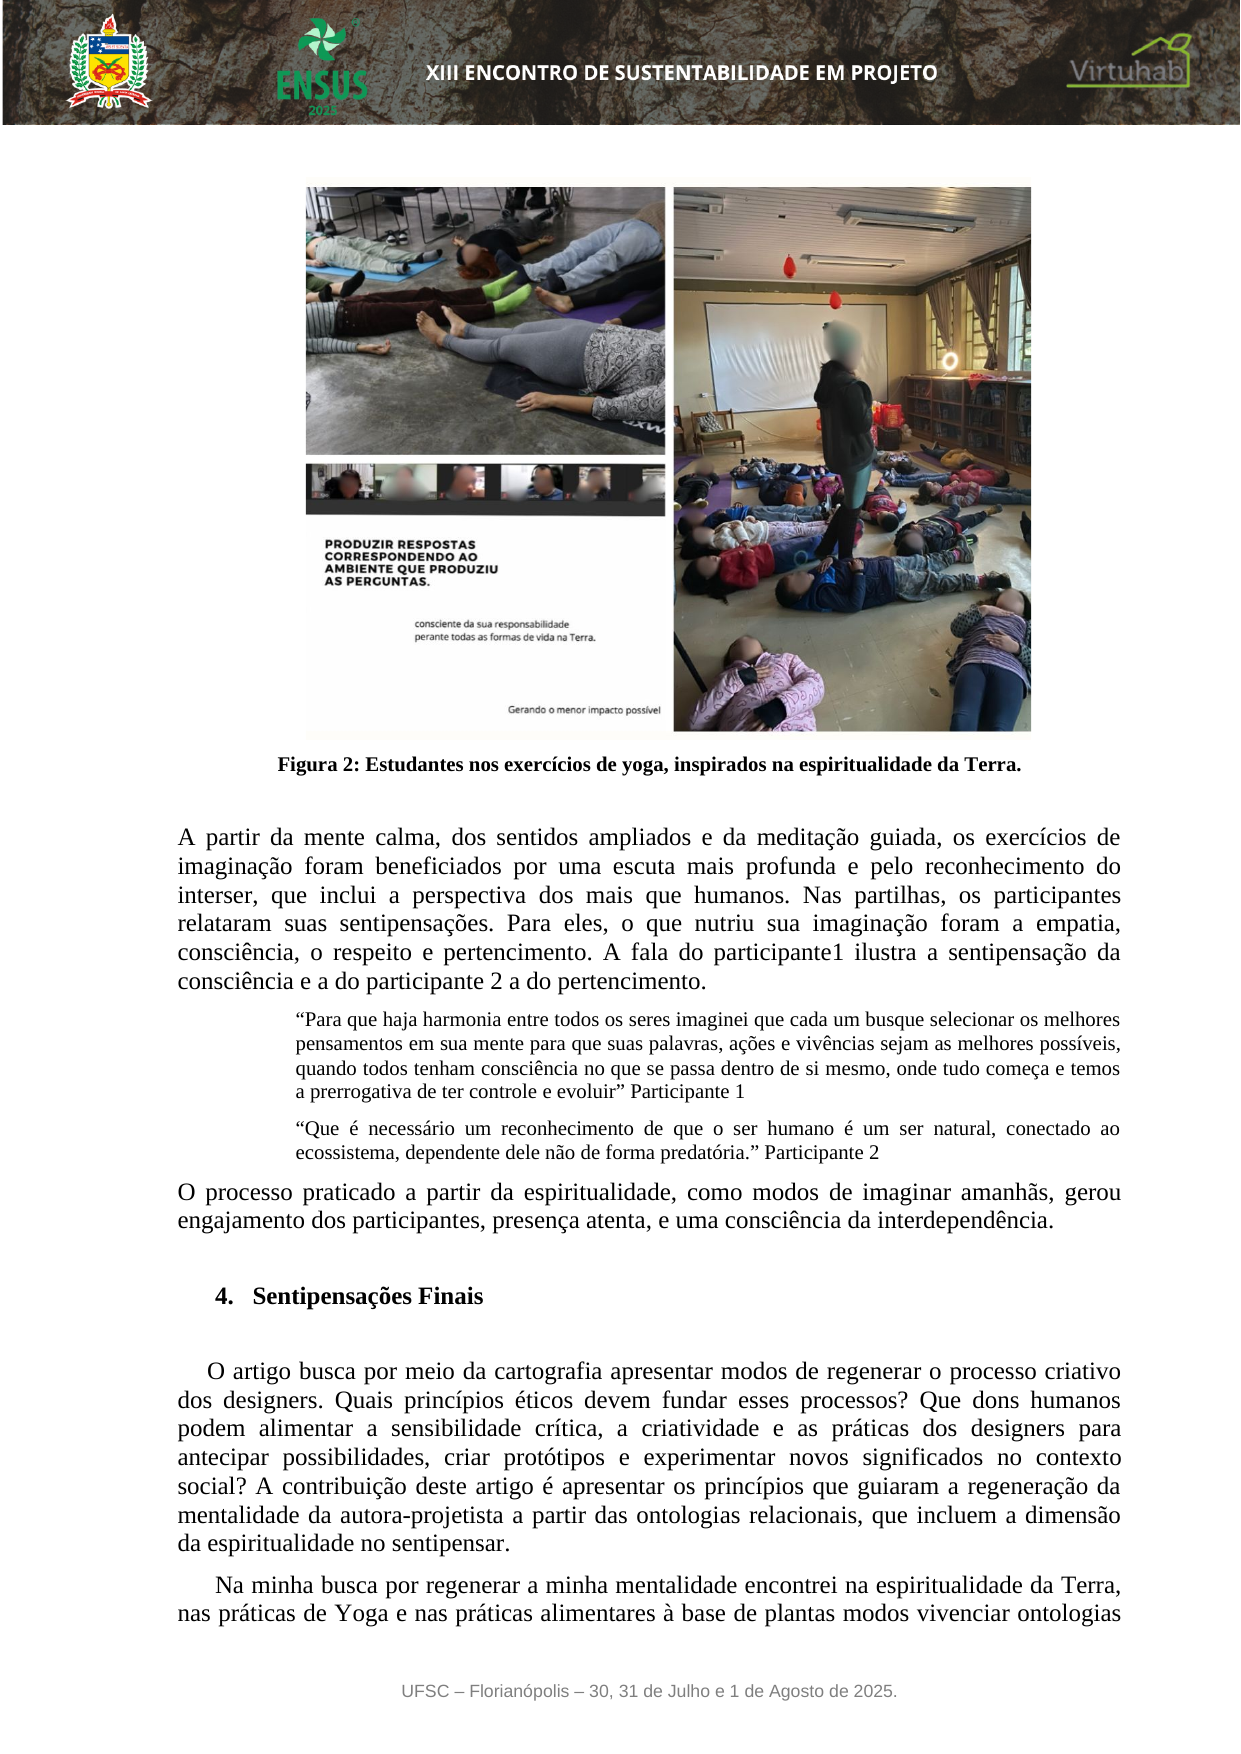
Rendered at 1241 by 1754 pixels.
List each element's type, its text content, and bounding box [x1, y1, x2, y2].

picture [2, 0, 1240, 125]
picture [305, 177, 1032, 740]
text “Que é necessário um reconhecimento de que o ser humano é um ser natural, conectado ao ecossistema, dependente dele não de forma predatória.” Participante 2 [295, 1116, 1122, 1164]
text O artigo busca por meio da cartografia apresentar modos de regenerar o processo criativo dos designers. Quais princípios éticos devem fundar esses processos? Que dons humanos podem alimentar a sensibilidade crítica, a criatividade e as práticas dos designers para antecipar possibilidades, criar protótipos e experimentar novos significados no contexto social? A contribuição deste artigo é apresentar os princípios que guiaram a regeneração da mentalidade da autora-projetista a partir das ontologias relacionais, que incluem a dimensão da espiritualidade no sentipensar. [177, 1356, 1122, 1557]
list Sentipensações Finais [215, 1281, 1122, 1309]
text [177, 1570, 1122, 1627]
text Figura 2: Estudantes nos exercícios de yoga, inspirados na espiritualidade da Terra. [177, 752, 1122, 776]
text A partir da mente calma, dos sentidos ampliados e da meditação guiada, os exercícios de imaginação foram beneficiados por uma escuta mais profunda e pelo reconhecimento do interser, que inclui a perspectiva dos mais que humanos. Nas partilhas, os participantes relataram suas sentipensações. Para eles, o que nutriu sua imaginação foram a empatia, consciência, o respeito e pertencimento. A fala do participante1 ilustra a sentipensação da consciência e a do participante 2 a do pertencimento. [177, 822, 1122, 995]
text “Para que haja harmonia entre todos os seres imaginei que cada um busque selecionar os melhores pensamentos em sua mente para que suas palavras, ações e vivências sejam as melhores possíveis, quando todos tenham consciência no que se passa dentro de si mesmo, onde tudo começa e temos a prerrogativa de ter controle e evoluir” Participante 1 [295, 1007, 1122, 1103]
text O processo praticado a partir da espiritualidade, como modos de imaginar amanhãs, gerou engajamento dos participantes, presença atenta, e uma consciência da interdependência. [177, 1177, 1122, 1234]
